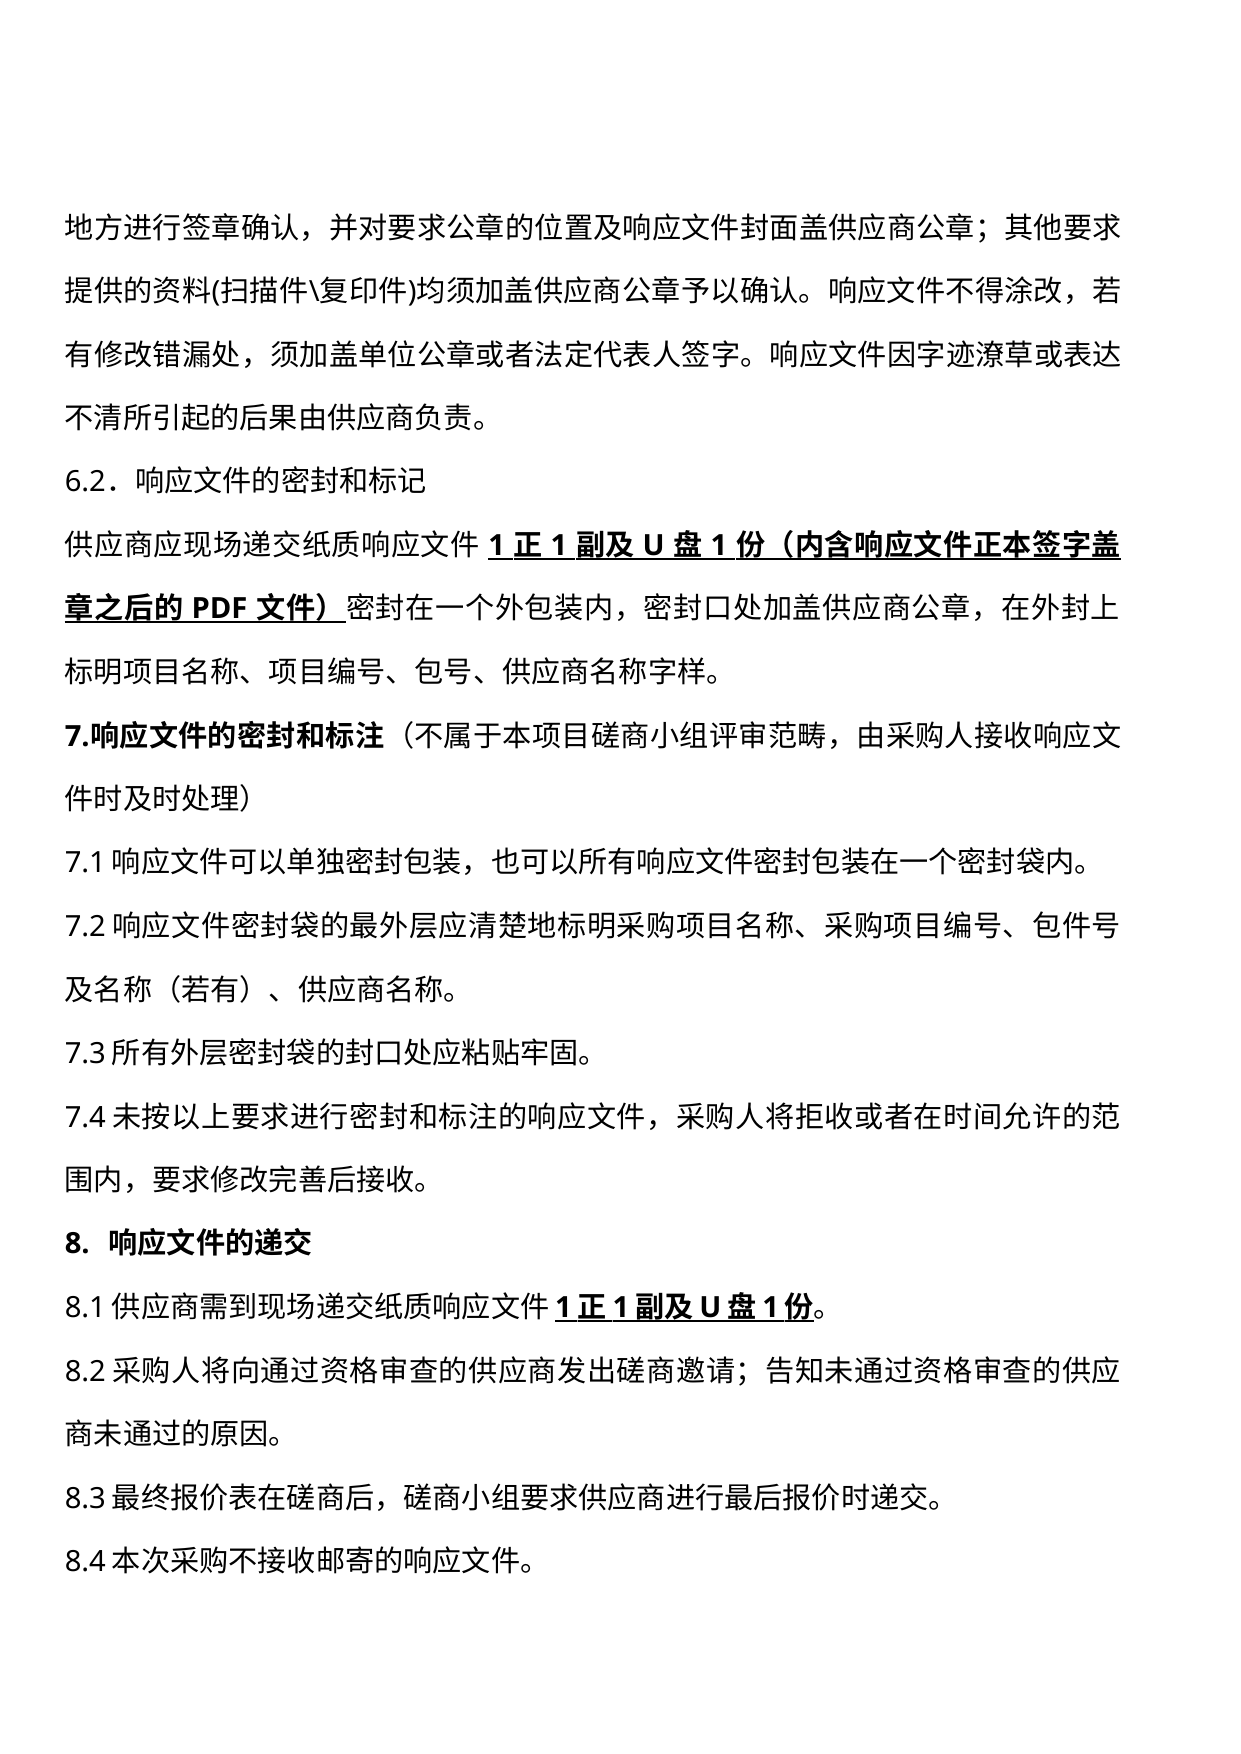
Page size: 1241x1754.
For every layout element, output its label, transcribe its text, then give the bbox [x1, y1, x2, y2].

text 8.3最终报价表在磋商后，磋商小组要求供应商进行最后报价时递交。 [64, 1474, 1122, 1517]
text 供应商应现场递交纸质响应文件 1 正 1 副及 U 盘 1 份（内含响应文件正本签字盖章之后的 PDF 文件）密封在一个外包装内，密封口处加盖供应商公章，在外封上标明项目名称、项目编号、包号、供应商名称字样。 [64, 522, 1122, 691]
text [64, 204, 1122, 437]
text 8.1供应商需到现场递交纸质响应文件1正1副及U盘1份。 [64, 1284, 1122, 1326]
text 8.2采购人将向通过资格审查的供应商发出磋商邀请；告知未通过资格审查的供应商未通过的原因。 [64, 1347, 1122, 1453]
text 8.4本次采购不接收邮寄的响应文件。 [64, 1538, 1122, 1580]
text 7.4未按以上要求进行密封和标注的响应文件，采购人将拒收或者在时间允许的范围内，要求修改完善后接收。 [64, 1093, 1122, 1199]
text 7.响应文件的密封和标注（不属于本项目磋商小组评审范畴，由采购人接收响应文件时及时处理） [64, 712, 1122, 818]
text 8. 响应文件的递交 [64, 1220, 1122, 1262]
text 6.2．响应文件的密封和标记 [64, 458, 1122, 500]
text 7.1响应文件可以单独密封包装，也可以所有响应文件密封包装在一个密封袋内。 [64, 839, 1122, 881]
text 7.2响应文件密封袋的最外层应清楚地标明采购项目名称、采购项目编号、包件号及名称（若有）、供应商名称。 [64, 903, 1122, 1008]
text 7.3所有外层密封袋的封口处应粘贴牢固。 [64, 1029, 1122, 1072]
